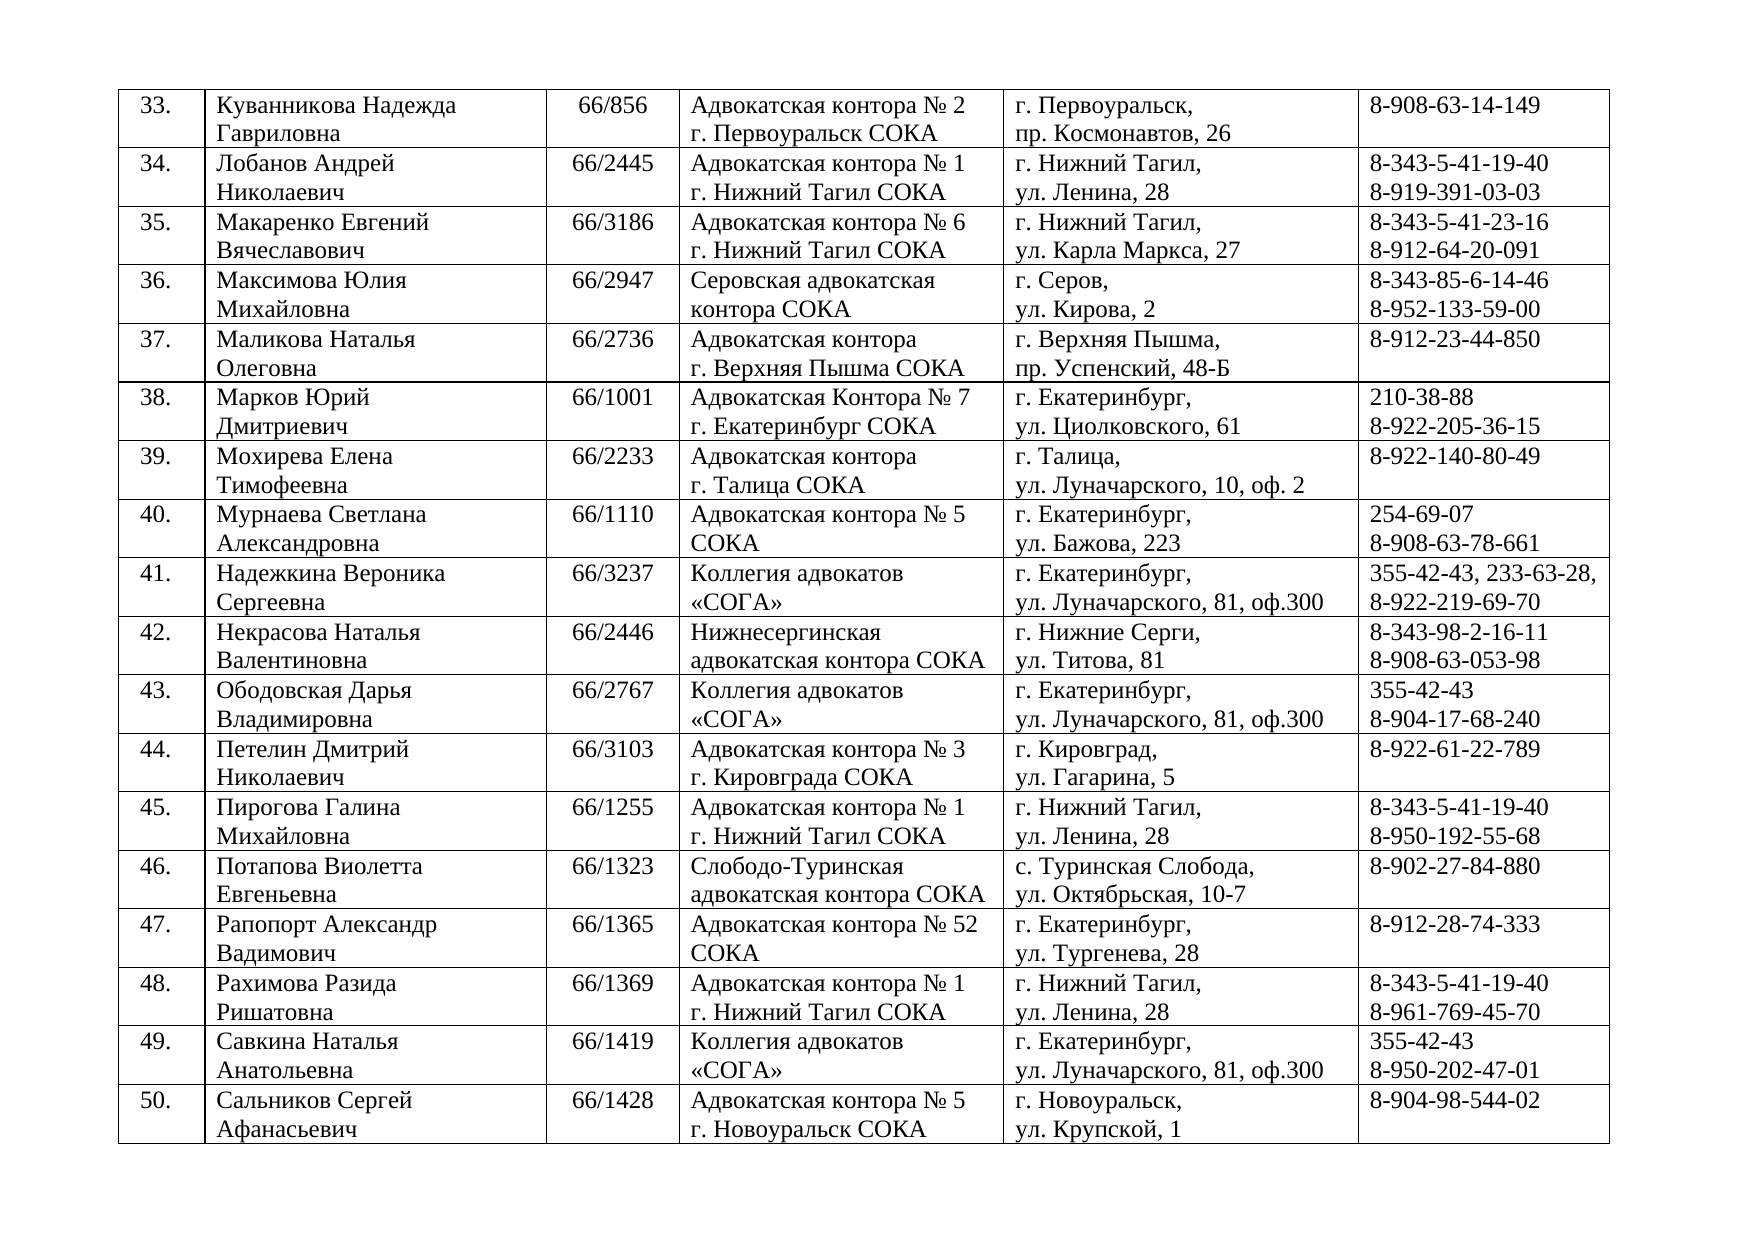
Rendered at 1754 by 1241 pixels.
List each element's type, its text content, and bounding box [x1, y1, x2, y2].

table_cell Пирогова Галина Михайловна [206, 792, 546, 850]
table_cell г. Кировград, ул. Гагарина, 5 [1004, 734, 1358, 791]
table_cell 8-343-98-2-16-11 8-908-63-053-98 [1359, 617, 1609, 674]
table_cell 355-42-43 8-904-17-68-240 [1359, 675, 1609, 733]
table_cell г. Екатеринбург, ул. Луначарского, 81, оф.300 [1004, 1026, 1358, 1084]
table_cell 8-912-28-74-333 [1359, 909, 1609, 967]
table_cell 66/856 [547, 90, 679, 147]
table_cell 8-922-61-22-789 [1359, 734, 1609, 791]
table_cell 210-38-88 8-922-205-36-15 [1359, 383, 1609, 440]
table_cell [1004, 90, 1358, 147]
table_cell 47. [119, 909, 204, 967]
table_cell 66/1419 [547, 1026, 679, 1084]
table_cell г. Нижний Тагил, ул. Ленина, 28 [1004, 792, 1358, 850]
table_cell 66/1255 [547, 792, 679, 850]
table_cell г. Екатеринбург, ул. Бажова, 223 [1004, 500, 1358, 557]
table_cell 66/1110 [547, 500, 679, 557]
table_cell Макаренко Евгений Вячеславович [206, 207, 546, 264]
table_cell Мурнаева Светлана Александровна [206, 500, 546, 557]
table_cell 34. [119, 148, 204, 206]
table_cell 8-343-5-41-23-16 8-912-64-20-091 [1359, 207, 1609, 264]
table_cell Адвокатская контора г. Верхняя Пышма СОКА [680, 324, 1003, 381]
table_cell 8-343-5-41-19-40 8-950-192-55-68 [1359, 792, 1609, 850]
table_cell Коллегия адвокатов «СОГА» [680, 558, 1003, 616]
table_cell Лобанов Андрей Николаевич [206, 148, 546, 206]
table_cell 66/3237 [547, 558, 679, 616]
table_cell 42. [119, 617, 204, 674]
table_cell г. Екатеринбург, ул. Тургенева, 28 [1004, 909, 1358, 967]
table_cell 37. [119, 324, 204, 381]
table_cell г. Нижние Серги, ул. Титова, 81 [1004, 617, 1358, 674]
table_cell Некрасова Наталья Валентиновна [206, 617, 546, 674]
table_cell Мохирева Елена Тимофеевна [206, 441, 546, 498]
table_cell 38. [119, 383, 204, 440]
table_cell Адвокатская контора № 5 СОКА [680, 500, 1003, 557]
table_cell Адвокатская контора № 6 г. Нижний Тагил СОКА [680, 207, 1003, 264]
table_cell 66/2736 [547, 324, 679, 381]
table_cell Савкина Наталья Анатольевна [206, 1026, 546, 1084]
table_cell 8-908-63-14-149 [1359, 90, 1609, 147]
table_cell 355-42-43, 233-63-28, 8-922-219-69-70 [1359, 558, 1609, 616]
table_cell 66/1369 [547, 968, 679, 1025]
table_cell Сальников Сергей Афанасьевич [206, 1085, 546, 1142]
table_cell Маликова Наталья Олеговна [206, 324, 546, 381]
table_cell 8-904-98-544-02 [1359, 1085, 1609, 1142]
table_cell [680, 90, 1003, 147]
table_cell Рапопорт Александр Вадимович [206, 909, 546, 967]
table_cell 44. [119, 734, 204, 791]
table_cell 66/1001 [547, 383, 679, 440]
table_cell г. Нижний Тагил, ул. Ленина, 28 [1004, 148, 1358, 206]
table_cell Адвокатская контора № 1 г. Нижний Тагил СОКА [680, 968, 1003, 1025]
table_cell 8-343-5-41-19-40 8-961-769-45-70 [1359, 968, 1609, 1025]
table_cell 66/1323 [547, 851, 679, 908]
table_cell 49. [119, 1026, 204, 1084]
table_cell 48. [119, 968, 204, 1025]
table_cell 254-69-07 8-908-63-78-661 [1359, 500, 1609, 557]
table_cell Петелин Дмитрий Николаевич [206, 734, 546, 791]
table_cell 33. [119, 90, 204, 147]
table_cell 66/2446 [547, 617, 679, 674]
table_cell 66/2767 [547, 675, 679, 733]
table_cell Максимова Юлия Михайловна [206, 265, 546, 323]
table_cell Серовская адвокатская контора СОКА [680, 265, 1003, 323]
table_cell Куванникова Надежда Гавриловна [206, 90, 546, 147]
table_cell 66/1365 [547, 909, 679, 967]
table_cell г. Верхняя Пышма, пр. Успенский, 48-Б [1004, 324, 1358, 381]
table_cell Адвокатская контора № 3 г. Кировграда СОКА [680, 734, 1003, 791]
table_cell Адвокатская Контора № 7 г. Екатеринбург СОКА [680, 383, 1003, 440]
table_cell 66/3103 [547, 734, 679, 791]
table_cell 66/2445 [547, 148, 679, 206]
table_cell 35. [119, 207, 204, 264]
table_cell г. Екатеринбург, ул. Циолковского, 61 [1004, 383, 1358, 440]
table_cell 50. [119, 1085, 204, 1142]
table_cell 8-922-140-80-49 [1359, 441, 1609, 498]
table_cell Нижнесергинская адвокатская контора СОКА [680, 617, 1003, 674]
table_cell Адвокатская контора г. Талица СОКА [680, 441, 1003, 498]
table_cell 8-343-5-41-19-40 8-919-391-03-03 [1359, 148, 1609, 206]
table_cell Адвокатская контора № 1 г. Нижний Тагил СОКА [680, 792, 1003, 850]
table_cell Потапова Виолетта Евгеньевна [206, 851, 546, 908]
table_cell 8-912-23-44-850 [1359, 324, 1609, 381]
table_cell Марков Юрий Дмитриевич [206, 383, 546, 440]
table_cell 39. [119, 441, 204, 498]
table_cell 355-42-43 8-950-202-47-01 [1359, 1026, 1609, 1084]
table_cell г. Талица, ул. Луначарского, 10, оф. 2 [1004, 441, 1358, 498]
table_cell г. Екатеринбург, ул. Луначарского, 81, оф.300 [1004, 675, 1358, 733]
table_cell 43. [119, 675, 204, 733]
table_cell Слободо-Туринская адвокатская контора СОКА [680, 851, 1003, 908]
table_cell 66/1428 [547, 1085, 679, 1142]
table_cell г. Екатеринбург, ул. Луначарского, 81, оф.300 [1004, 558, 1358, 616]
table_cell Адвокатская контора № 1 г. Нижний Тагил СОКА [680, 148, 1003, 206]
table_cell 8-902-27-84-880 [1359, 851, 1609, 908]
table_cell Рахимова Разида Ришатовна [206, 968, 546, 1025]
table_cell 45. [119, 792, 204, 850]
table_cell г. Нижний Тагил, ул. Карла Маркса, 27 [1004, 207, 1358, 264]
table_cell Коллегия адвокатов «СОГА» [680, 1026, 1003, 1084]
table_cell Надежкина Вероника Сергеевна [206, 558, 546, 616]
table_cell 8-343-85-6-14-46 8-952-133-59-00 [1359, 265, 1609, 323]
table_cell 66/3186 [547, 207, 679, 264]
table_cell 46. [119, 851, 204, 908]
table_cell Коллегия адвокатов «СОГА» [680, 675, 1003, 733]
table_cell Адвокатская контора № 5 г. Новоуральск СОКА [680, 1085, 1003, 1142]
table_cell 66/2947 [547, 265, 679, 323]
table_cell г. Новоуральск, ул. Крупской, 1 [1004, 1085, 1358, 1142]
table_cell г. Серов, ул. Кирова, 2 [1004, 265, 1358, 323]
table_cell 41. [119, 558, 204, 616]
table_cell Адвокатская контора № 52 СОКА [680, 909, 1003, 967]
table_cell 66/2233 [547, 441, 679, 498]
table_cell г. Нижний Тагил, ул. Ленина, 28 [1004, 968, 1358, 1025]
table_cell с. Туринская Слобода, ул. Октябрьская, 10-7 [1004, 851, 1358, 908]
table_cell 40. [119, 500, 204, 557]
table_cell 36. [119, 265, 204, 323]
table_cell Ободовская Дарья Владимировна [206, 675, 546, 733]
